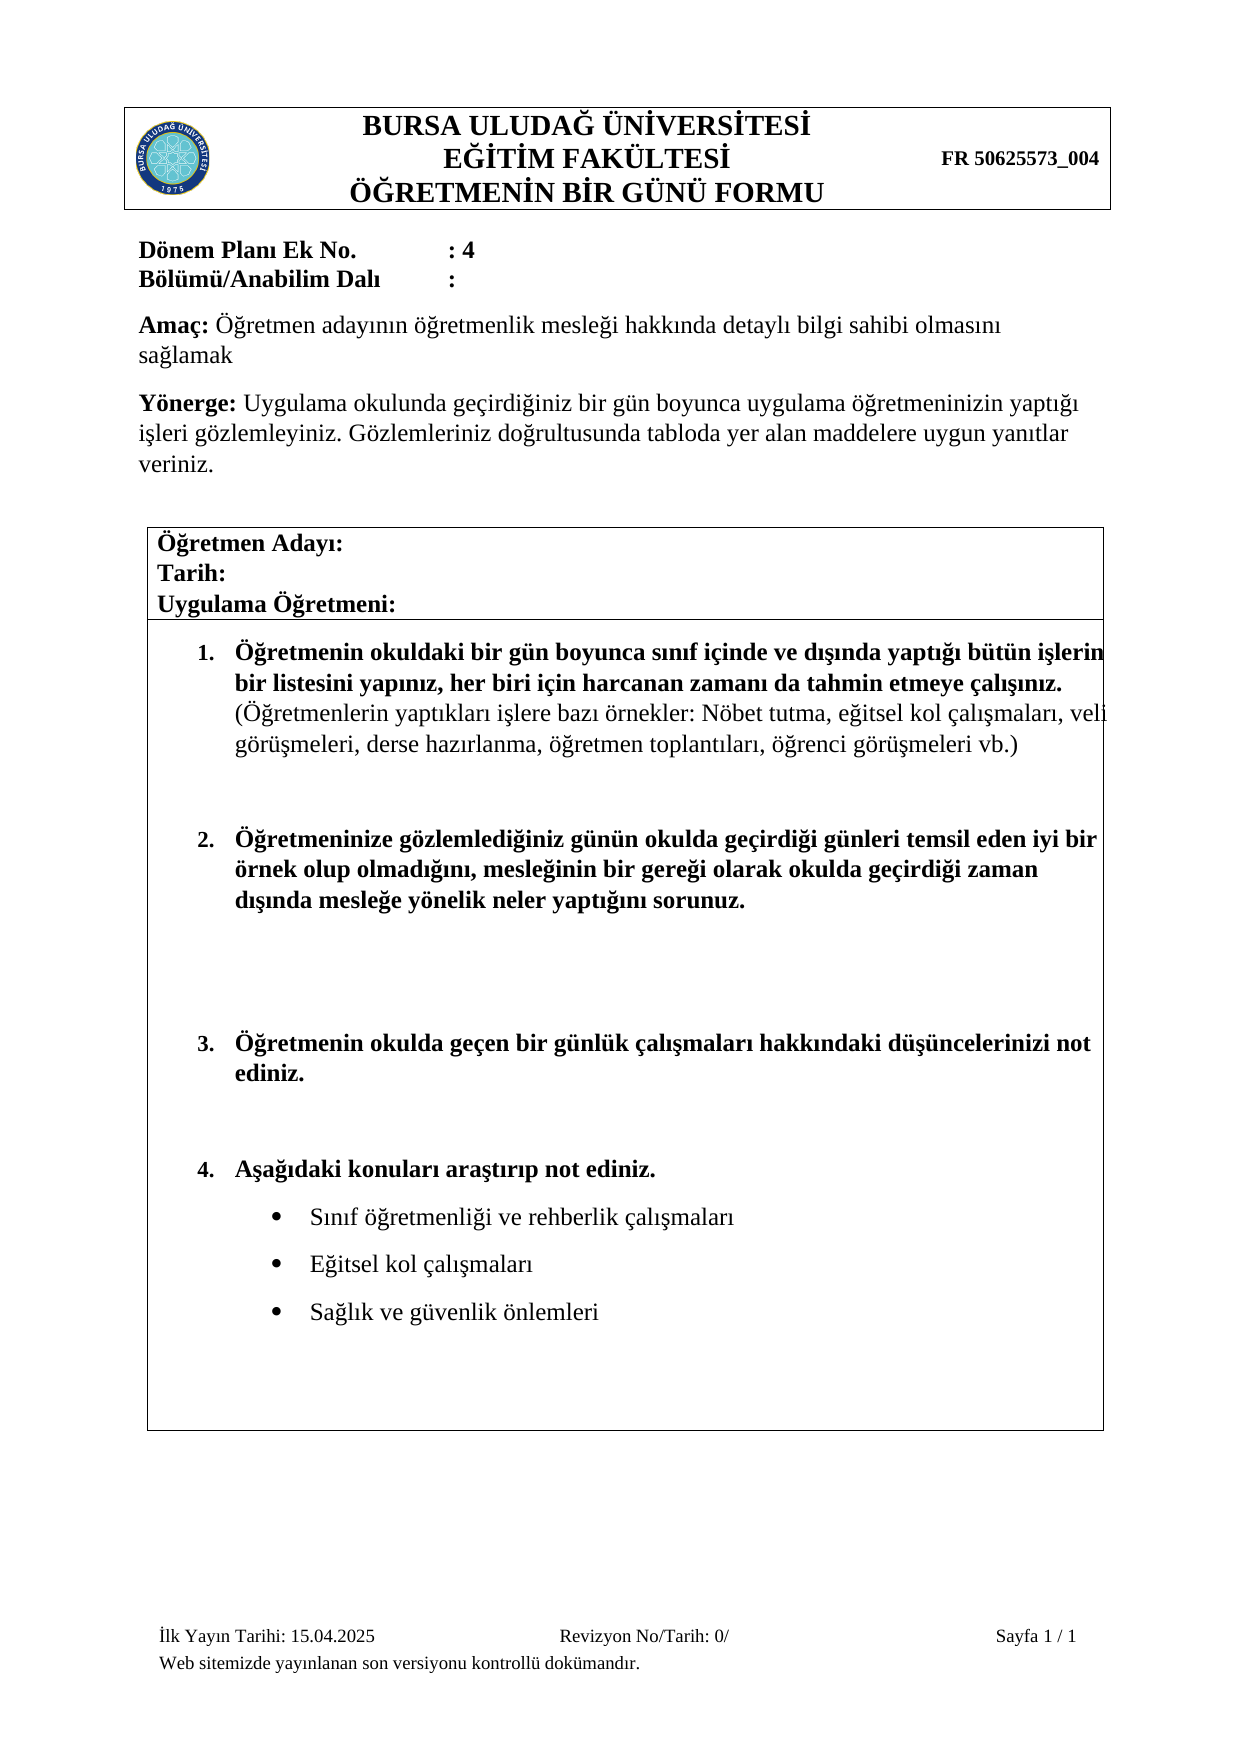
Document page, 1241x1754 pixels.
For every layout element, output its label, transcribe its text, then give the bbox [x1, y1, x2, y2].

text Bölümü/Anabilim Dalı : [138, 264, 996, 292]
picture [136, 121, 210, 195]
table_cell Öğretmenin okuldaki bir gün boyunca sınıf içinde ve dışında yaptığı bütün işlerin bir listesini yapınız, her biri için harcanan zamanı da tahmin etmeye çalışınız. (Öğretmenlerin yaptıkları işlere bazı örnekler: Nöbet tutma, eğitsel kol çalışmaları, veli görüşmeleri, derse hazırlanma, öğretmen toplantıları, öğrenci görüşmeleri vb.) Öğretmeninize gözlemlediğiniz günün okulda geçirdiği günleri temsil eden iyi bir örnek olup olmadığını, mesleğinin bir gereği olarak okulda geçirdiği zaman dışında mesleğe yönelik neler yaptığını sorunuz. Öğretmenin okulda geçen bir günlük çalışmaları hakkındaki düşüncelerinizi not ediniz. Aşağıdaki konuları araştırıp not ediniz. Sınıf öğretmenliği ve rehberlik çalışmaları Eğitsel kol çalışmaları Sağlık ve güvenlik önlemleri [148, 620, 1103, 1429]
text Amaç: Öğretmen adayının öğretmenlik mesleği hakkında detaylı bilgi sahibi olmasını sağlamak [138, 310, 1099, 369]
table_header Öğretmen Adayı: Tarih: Uygulama Öğretmeni: [148, 528, 1103, 619]
text Yönerge: Uygulama okulunda geçirdiğiniz bir gün boyunca uygulama öğretmeninizin yaptığı işleri gözlemleyiniz. Gözlemleriniz doğrultusunda tabloda yer alan maddelere uygun yanıtlar veriniz. [138, 388, 1099, 477]
text Dönem Planı Ek No. : 4 [138, 235, 996, 264]
